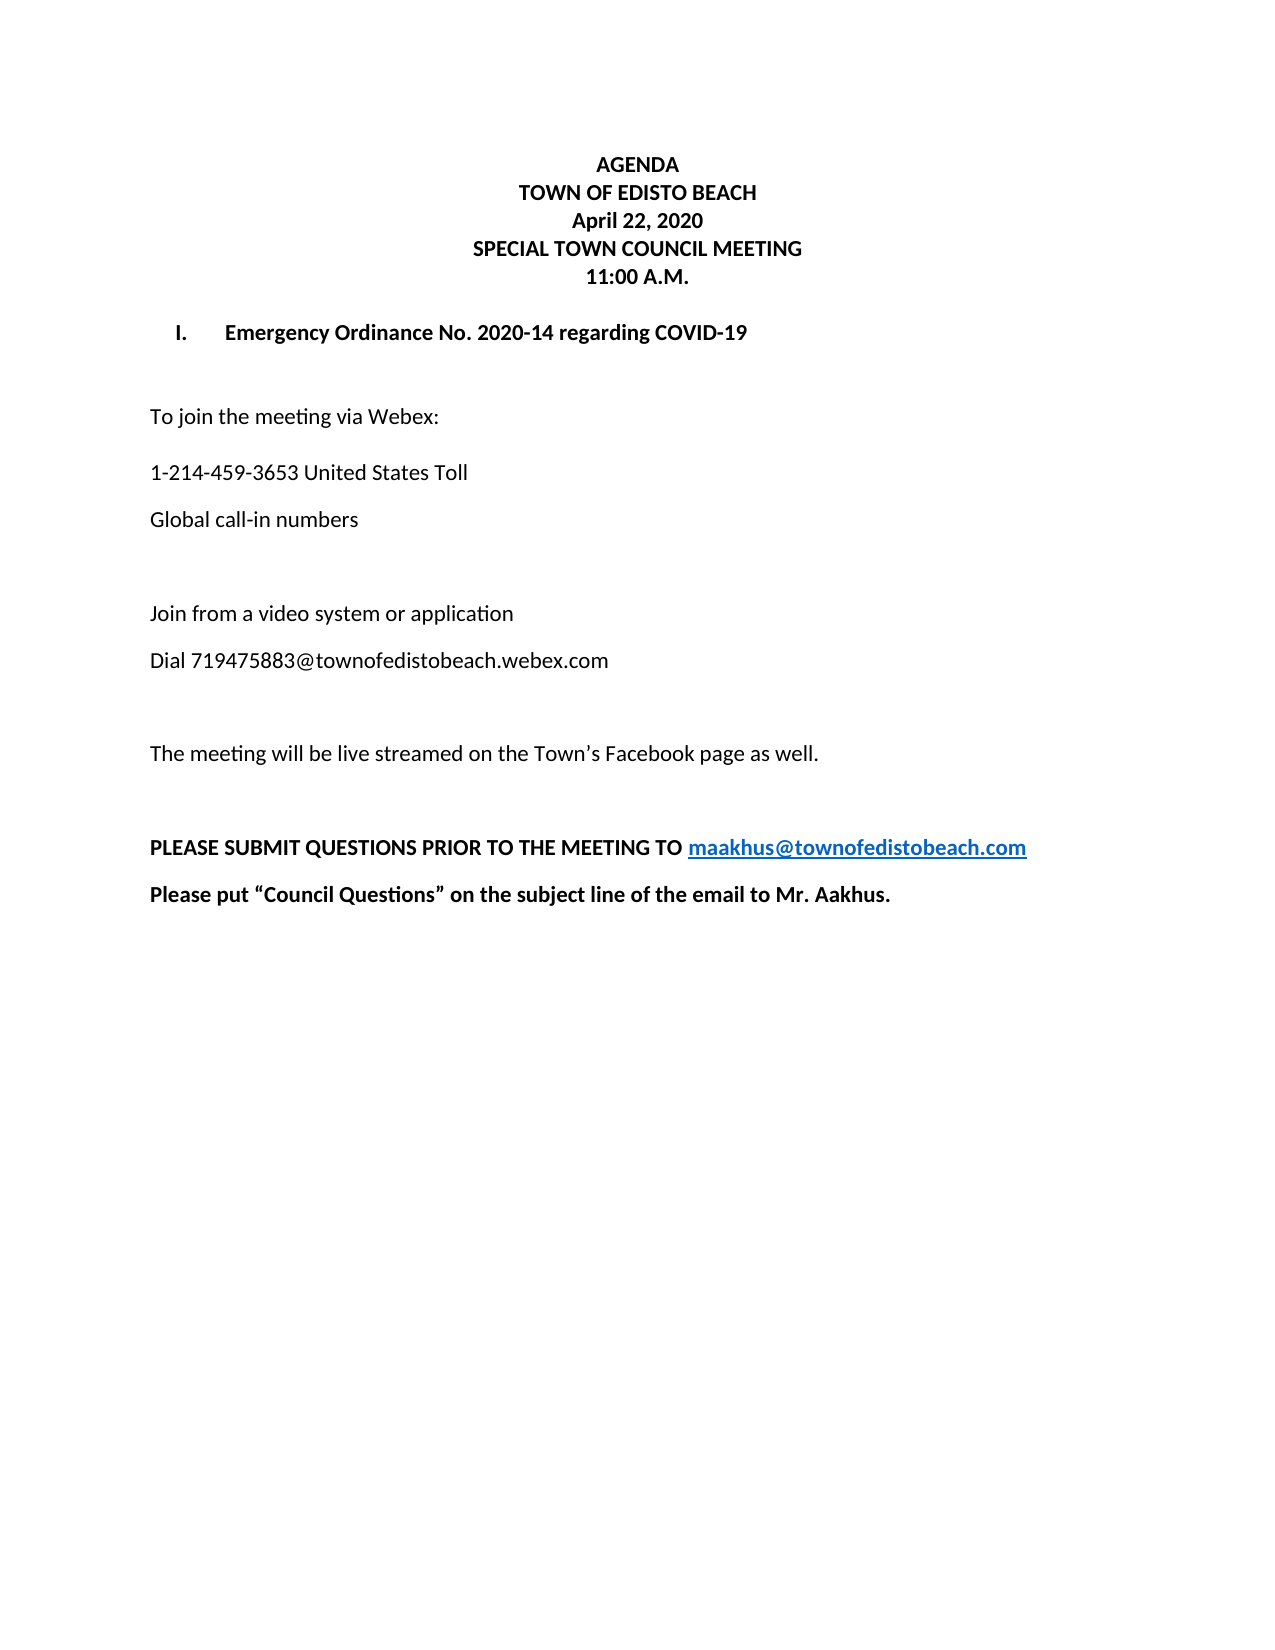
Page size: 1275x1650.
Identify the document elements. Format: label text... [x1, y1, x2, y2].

text 11:00 A.M. [150, 262, 1125, 290]
text TOWN OF EDISTO BEACH [150, 178, 1125, 206]
text SPECIAL TOWN COUNCIL MEETING [150, 234, 1125, 262]
text The meeting will be live streamed on the Town’s Facebook page as well. [150, 739, 1125, 767]
text Global call-in numbers [150, 505, 1125, 533]
text AGENDA [150, 150, 1125, 178]
text PLEASE SUBMIT QUESTIONS PRIOR TO THE MEETING TO maakhus@townofedistobeach.com [150, 833, 1125, 861]
text Dial 719475883@townofedistobeach.webex.com [150, 646, 1125, 674]
list Emergency Ordinance No. 2020-14 regarding COVID-19 [187, 318, 1125, 346]
text Join from a video system or application [150, 599, 1125, 627]
text Please put “Council Questions” on the subject line of the email to Mr. Aakhus. [150, 880, 1125, 908]
text 1-214-459-3653 United States Toll [150, 458, 1125, 486]
text April 22, 2020 [150, 206, 1125, 234]
text To join the meeting via Webex: [150, 402, 1125, 430]
